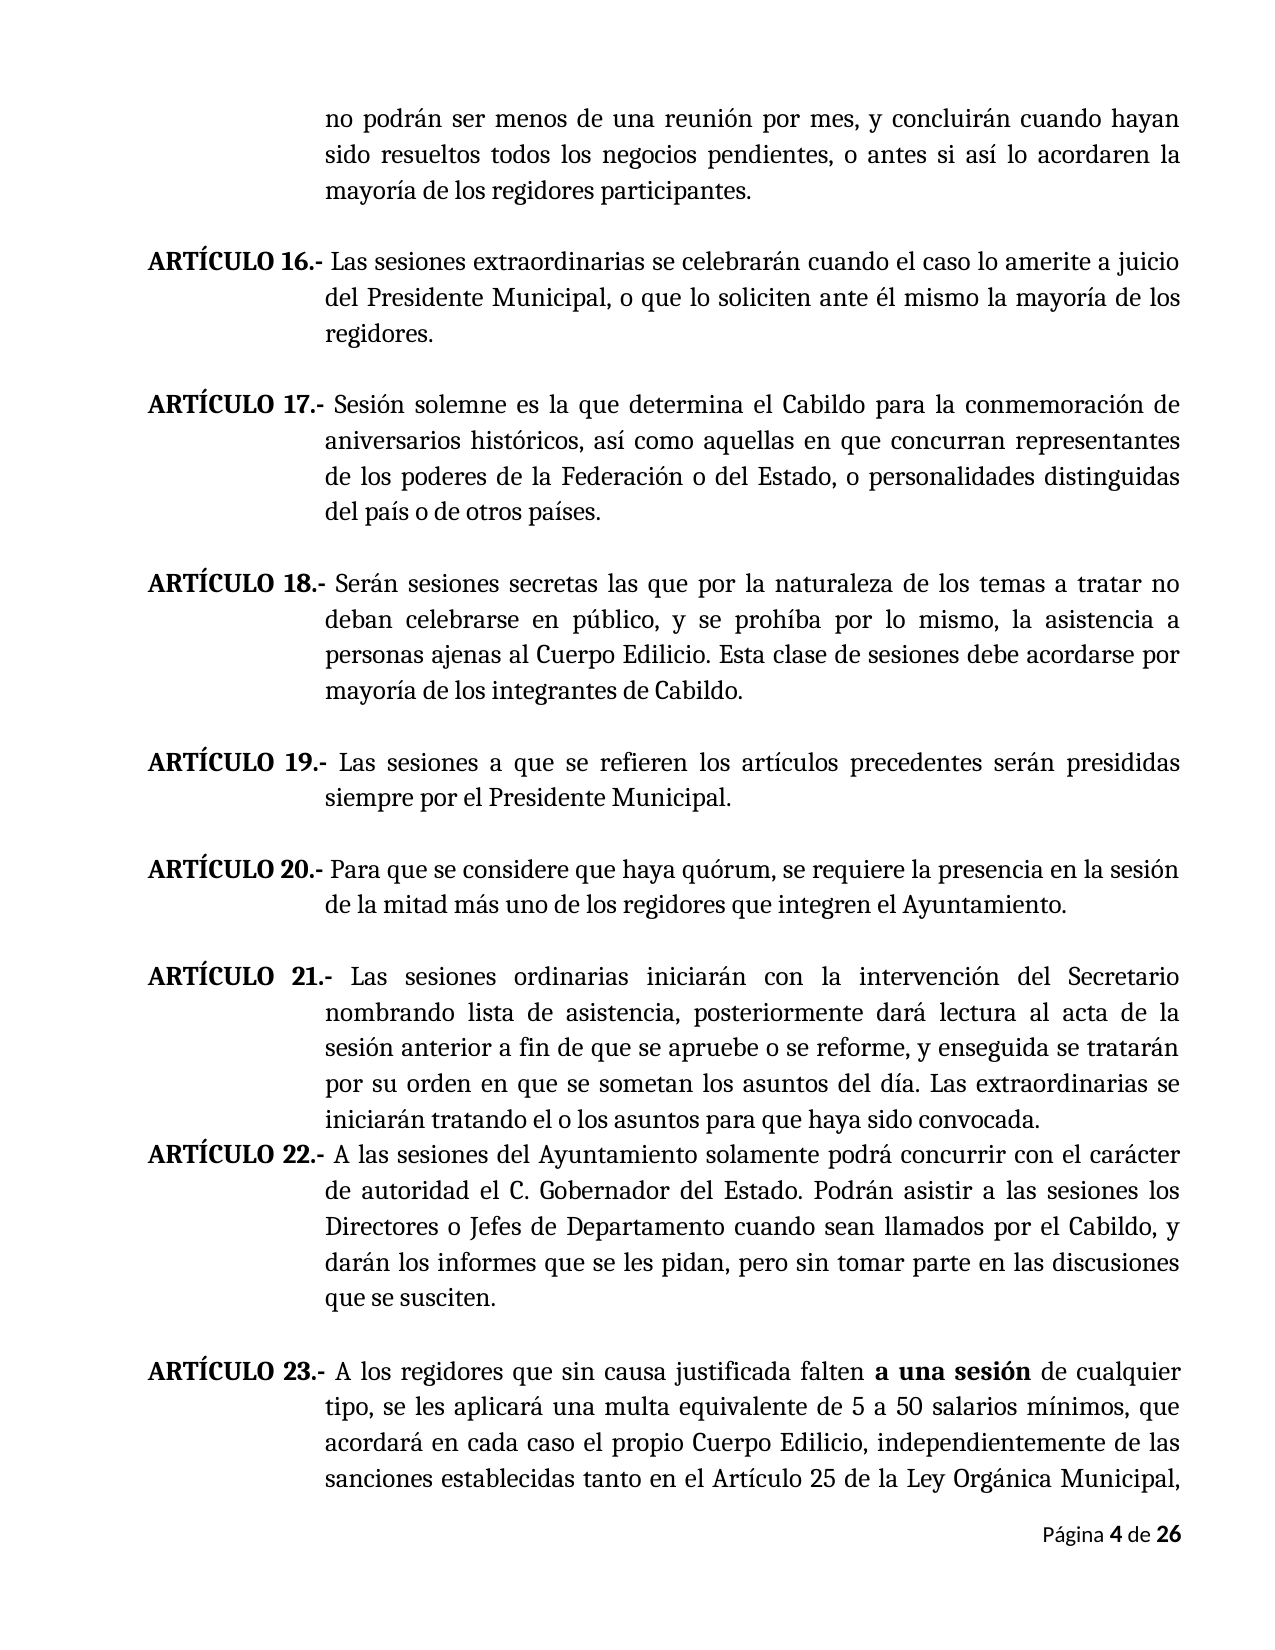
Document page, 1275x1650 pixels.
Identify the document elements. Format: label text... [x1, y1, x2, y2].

text ARTÍCULO 16.- Las sesiones extraordinarias se celebrarán cuando el caso lo amerite a juicio del Presidente Municipal, o que lo soliciten ante él mismo la mayoría de los regidores. [148, 246, 1181, 349]
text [148, 103, 1181, 206]
text ARTÍCULO 18.- Serán sesiones secretas las que por la naturaleza de los temas a tratar no deban celebrarse en público, y se prohíba por lo mismo, la asistencia a personas ajenas al Cuerpo Edilicio. Esta clase de sesiones debe acordarse por mayoría de los integrantes de Cabildo. [148, 568, 1181, 706]
text ARTÍCULO 17.- Sesión solemne es la que determina el Cabildo para la conmemoración de aniversarios históricos, así como aquellas en que concurran representantes de los poderes de la Federación o del Estado, o personalidades distinguidas del país o de otros países. [148, 389, 1181, 528]
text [148, 1356, 1181, 1494]
text ARTÍCULO 20.- Para que se considere que haya quórum, se requiere la presencia en la sesión de la mitad más uno de los regidores que integren el Ayuntamiento. [148, 854, 1181, 921]
text ARTÍCULO 21.- Las sesiones ordinarias iniciarán con la intervención del Secretario nombrando lista de asistencia, posteriormente dará lectura al acta de la sesión anterior a fin de que se apruebe o se reforme, y enseguida se tratarán por su orden en que se sometan los asuntos del día. Las extraordinarias se iniciarán tratando el o los asuntos para que haya sido convocada. [148, 961, 1181, 1135]
text ARTÍCULO 19.- Las sesiones a que se refieren los artículos precedentes serán presididas siempre por el Presidente Municipal. [148, 747, 1181, 813]
text ARTÍCULO 22.- A las sesiones del Ayuntamiento solamente podrá concurrir con el carácter de autoridad el C. Gobernador del Estado. Podrán asistir a las sesiones los Directores o Jefes de Departamento cuando sean llamados por el Cabildo, y darán los informes que se les pidan, pero sin tomar parte en las discusiones que se susciten. [148, 1139, 1181, 1314]
